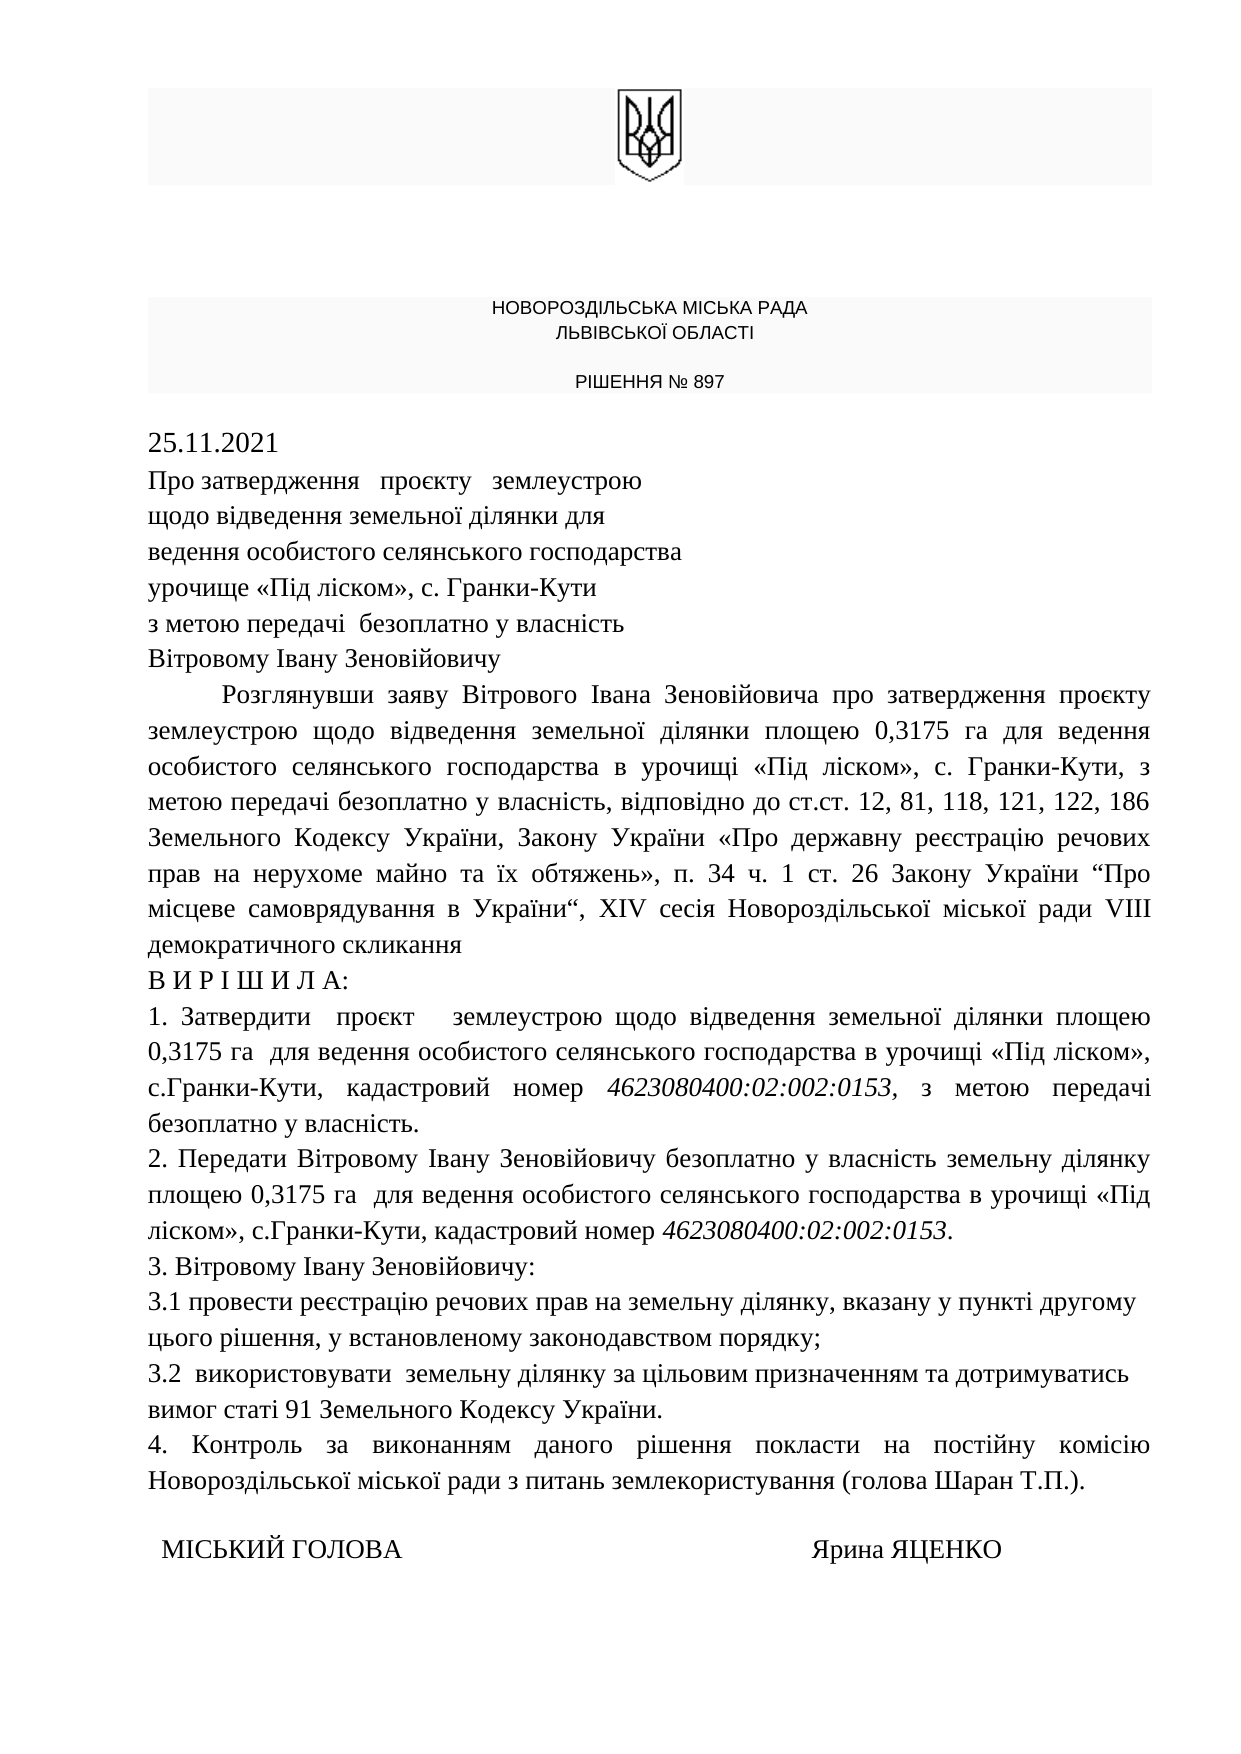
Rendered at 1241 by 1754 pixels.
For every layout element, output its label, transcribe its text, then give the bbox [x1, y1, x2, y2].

picture [615, 88, 685, 185]
text Вітровому Івану Зеновійовичу [148, 642, 1152, 673]
text щодо відведення земельної ділянки для [148, 499, 842, 531]
text 3.2 використовувати земельну ділянку за цільовим призначенням та дотримуватись вимог статі 91 Земельного Кодексу України. [148, 1357, 1152, 1424]
text урочище «Під ліском», с. Гранки-Кути [148, 571, 842, 602]
text 4. Контроль за виконанням даного рішення покласти на постійну комісію Новороздільської міської ради з питань землекористування (голова Шаран Т.П.). [148, 1428, 1152, 1495]
text НОВОРОЗДІЛЬСЬКА МІСЬКА РАДА ЛЬВІВСЬКОЇ ОБЛАСТІ РІШЕННЯ № 897 [148, 297, 1152, 393]
text з метою передачі безоплатно у власність [148, 607, 842, 638]
text ведення особистого селянського господарства [148, 535, 842, 566]
text 2. Передати Вітровому Івану Зеновійовичу безоплатно у власність земельну ділянку площею 0,3175 га для ведення особистого селянського господарства в урочищі «Під ліском», с.Гранки-Кути, кадастровий номер 4623080400:02:002:0153. [148, 1143, 1152, 1245]
text 1. Затвердити проєкт землеустрою щодо відведення земельної ділянки площею 0,3175 га для ведення особистого селянського господарства в урочищі «Під ліском», с.Гранки-Кути, кадастровий номер 4623080400:02:002:0153, з метою передачі безоплатно у власність. [148, 1000, 1152, 1138]
text 25.11.2021 [148, 425, 1107, 459]
text Розглянувши заяву Вітрового Івана Зеновійовича про затвердження проєкту землеустрою щодо відведення земельної ділянки площею 0,3175 га для ведення особистого селянського господарства в урочищі «Під ліском», с. Гранки-Кути, з метою передачі безоплатно у власність, відповідно до ст.ст. 12, 81, 118, 121, 122, 186 Земельного Кодексу України, Закону України «Про державну реєстрацію речових прав на нерухоме майно та їх обтяжень», п. 34 ч. 1 ст. 26 Закону України “Про місцеве самоврядування в України“, XIV сесія Новороздільської міської ради VIII демократичного скликання [148, 678, 1152, 959]
text 3. Вітровому Івану Зеновійовичу: [148, 1250, 842, 1281]
text 3.1 провести реєстрацію речових прав на земельну ділянку, вказану у пункті другому цього рішення, у встановленому законодавством порядку; [148, 1286, 1152, 1352]
text Про затвердження проєкту землеустрою [148, 464, 842, 495]
text МІСЬКИЙ ГОЛОВА Ярина ЯЦЕНКО [148, 1536, 1152, 1564]
text В И Р І Ш И Л А: [148, 964, 1152, 995]
